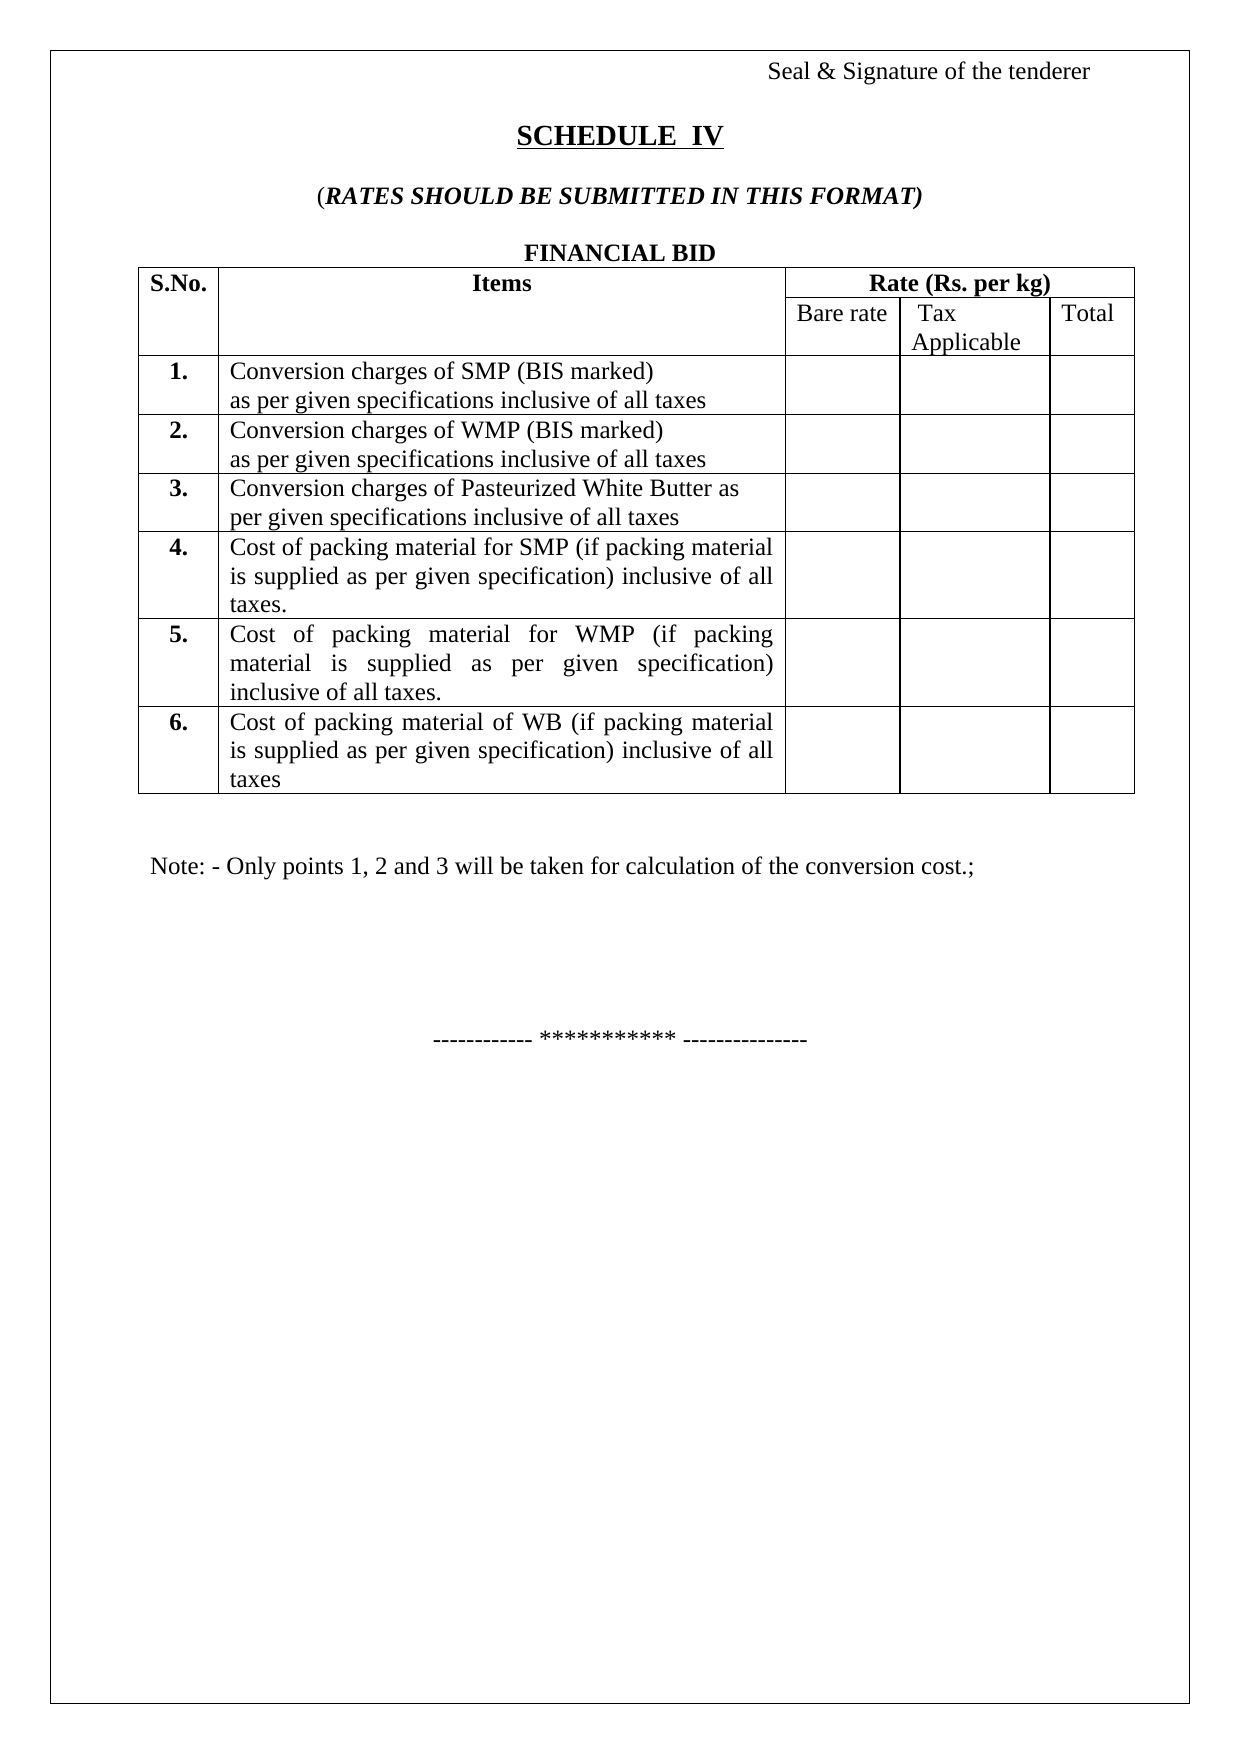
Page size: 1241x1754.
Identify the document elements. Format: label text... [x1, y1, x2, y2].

table_cell 2. [139, 415, 218, 472]
table_cell Cost of packing material for WMP (if packing material is supplied as per given specification) inclusive of all taxes. [219, 619, 785, 706]
table_cell [786, 356, 899, 414]
table_cell [1051, 356, 1134, 414]
table_cell [1051, 532, 1134, 618]
table_cell Cost of packing material of WB (if packing material is supplied as per given specification) inclusive of all taxes [219, 707, 785, 793]
table_cell [786, 532, 899, 618]
table_cell 4. [139, 532, 218, 618]
text FINANCIAL BID [150, 238, 1090, 267]
table_cell Conversion charges of SMP (BIS marked) as per given specifications inclusive of all taxes [219, 356, 785, 414]
table_cell [1051, 619, 1134, 706]
text ------------ *********** --------------- [150, 1024, 1090, 1053]
table_cell Cost of packing material for SMP (if packing material is supplied as per given specification) inclusive of all taxes. [219, 532, 785, 618]
table_cell [786, 619, 899, 706]
table_header Rate (Rs. per kg) [786, 268, 1134, 297]
text Note: - Only points 1, 2 and 3 will be taken for calculation of the conversion cost.; [150, 851, 1090, 880]
table_cell Conversion charges of Pasteurized White Butter as per given specifications inclusive of all taxes [219, 474, 785, 531]
table_cell Conversion charges of WMP (BIS marked) as per given specifications inclusive of all taxes [219, 415, 785, 472]
table_cell Bare rate [786, 298, 899, 355]
text SCHEDULE IV [150, 118, 1090, 152]
table_cell [901, 356, 1049, 414]
table_cell [901, 415, 1049, 472]
table_cell 1. [139, 356, 218, 414]
table_cell [901, 619, 1049, 706]
text Seal & Signature of the tenderer [150, 56, 1090, 85]
table_cell 6. [139, 707, 218, 793]
table_header S.No. [139, 268, 218, 355]
table_cell [901, 532, 1049, 618]
table_cell [901, 707, 1049, 793]
table_cell [786, 474, 899, 531]
table_cell 5. [139, 619, 218, 706]
table_cell [786, 707, 899, 793]
table_cell [786, 415, 899, 472]
table_cell [901, 474, 1049, 531]
text (RATES SHOULD BE SUBMITTED IN THIS FORMAT) [150, 181, 1090, 209]
table_cell 3. [139, 474, 218, 531]
table_cell [1051, 707, 1134, 793]
table_cell Total [1051, 298, 1134, 355]
table_header Items [219, 268, 785, 355]
table_cell [1051, 474, 1134, 531]
table_cell [1051, 415, 1134, 472]
table_cell Tax Applicable [901, 298, 1049, 355]
